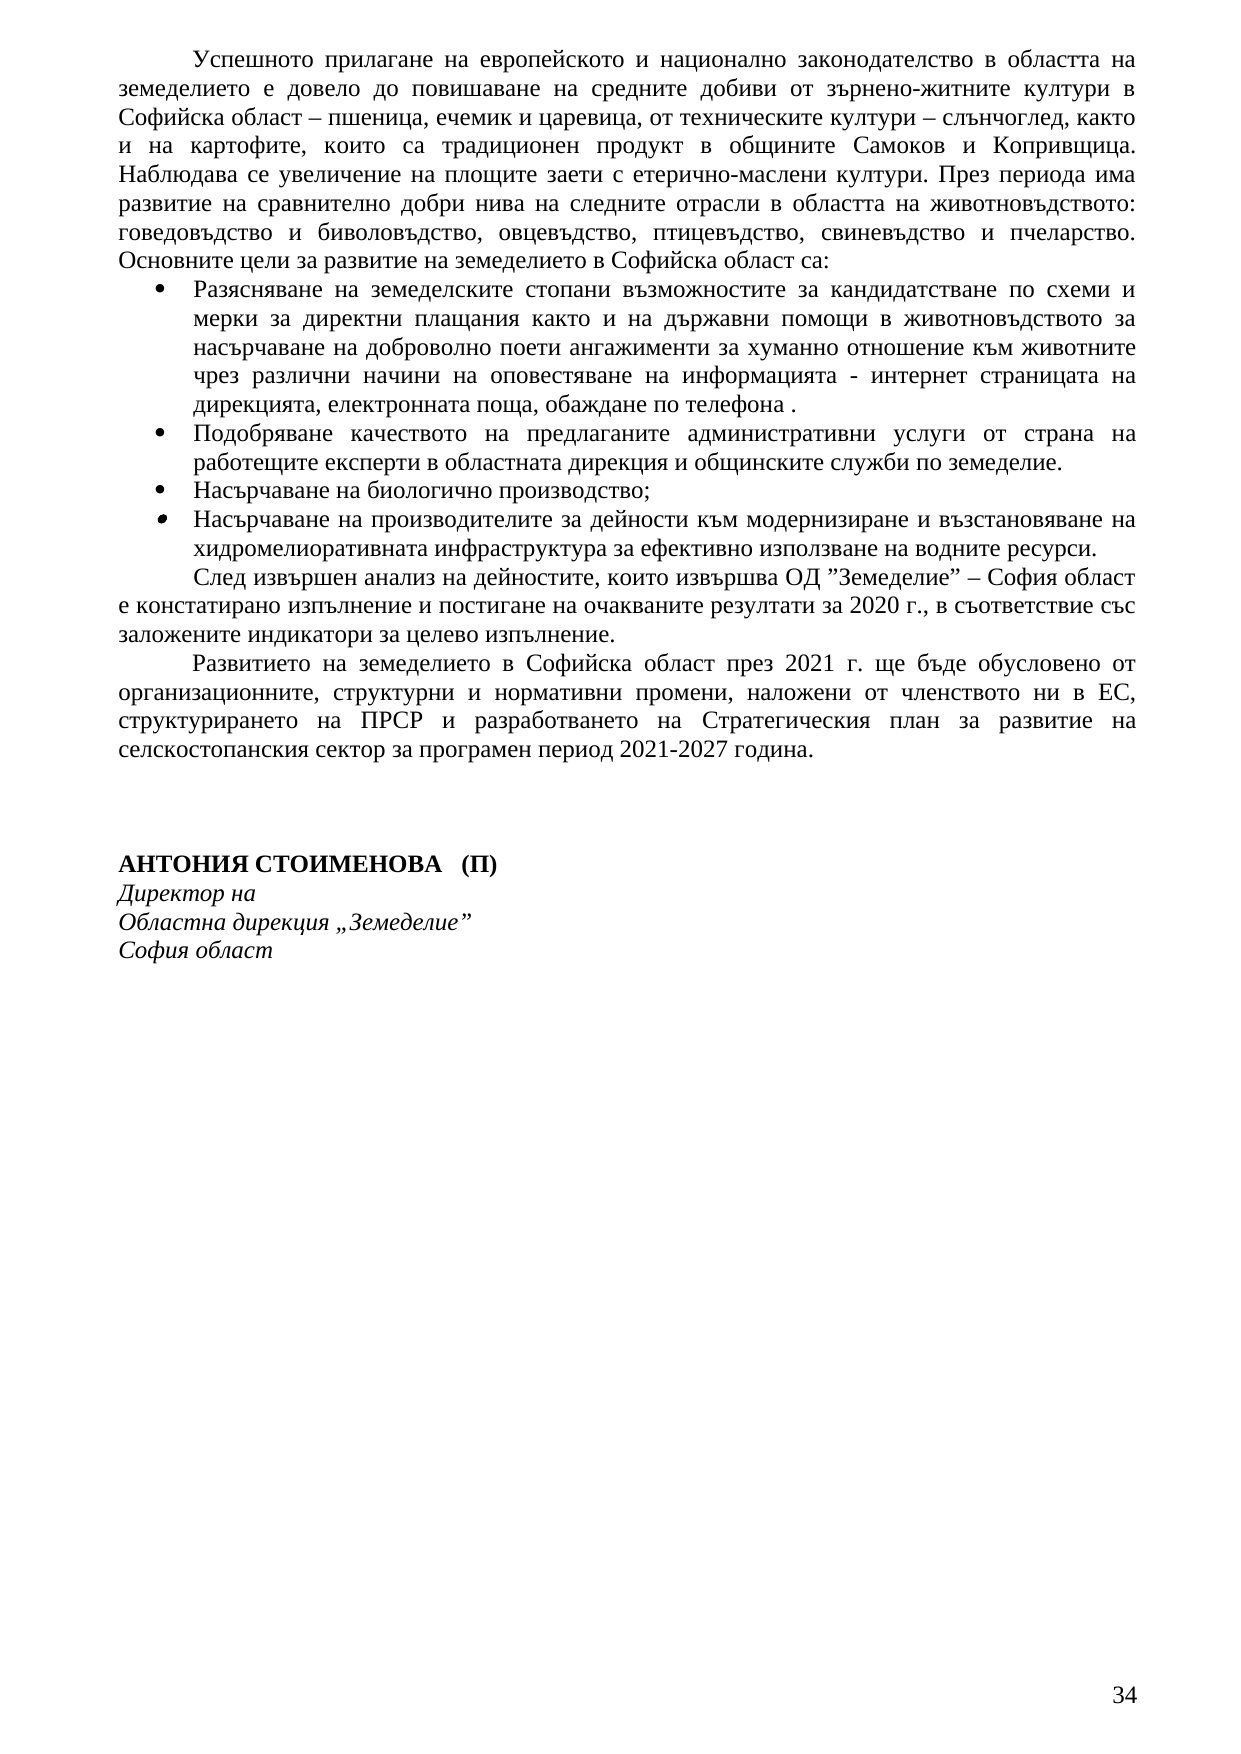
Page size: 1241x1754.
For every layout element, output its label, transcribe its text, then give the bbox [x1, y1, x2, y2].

text Директор на [118, 878, 1137, 907]
text Развитието на земеделието в Софийска област през 2021 г. ще бъде обусловено от организационните, структурни и нормативни промени, наложени от членството ни в ЕС, структурирането на ПРСР и разработването на Стратегическия план за развитие на селскостопанския сектор за програмен период 2021-2027 година. [118, 648, 1137, 763]
text Успешното прилагане на европейското и национално законодателство в областта на земеделието е довело до повишаване на средните добиви от зърнено-житните култури в Софийска област – пшеница, ечемик и царевица, от техническите култури – слънчоглед, както и на картофите, които са традиционен продукт в общините Самоков и Копривщица. Наблюдава се увеличение на площите заети с етерично-маслени култури. През периода има развитие на сравнително добри нива на следните отрасли в областта на животновъдството: говедовъдство и биволовъдство, овцевъдство, птицевъдство, свиневъдство и пчеларство. Основните цели за развитие на земеделието в Софийска област са: [118, 44, 1137, 274]
text След извършен анализ на дейностите, които извършва ОД ”Земеделие” – София област е констатирано изпълнение и постигане на очакваните резултати за 2020 г., в съответствие със заложените индикатори за целево изпълнение. [118, 562, 1137, 648]
list Подобряване качеството на предлаганите административни услуги от страна на работещите експерти в областната дирекция и общинските служби по земеделие. [156, 418, 1137, 476]
text АНТОНИЯ СТОИМЕНОВА (П) [118, 849, 1137, 878]
text София област [118, 936, 1137, 964]
list Насърчаване на производителите за дейности към модернизиране и възстановяване на хидромелиоративната инфраструктура за ефективно използване на водните ресурси. [156, 504, 1137, 562]
list Насърчаване на биологично производство; [156, 476, 1137, 504]
text Областна дирекция „Земеделие” [118, 907, 1137, 936]
list Разясняване на земеделските стопани възможностите за кандидатстване по схеми и мерки за директни плащания както и на държавни помощи в животновъдството за насърчаване на доброволно поети ангажименти за хуманно отношение към животните чрез различни начини на оповестяване на информацията - интернет страницата на дирекцията, електронната поща, обаждане по телефона . [156, 274, 1137, 418]
